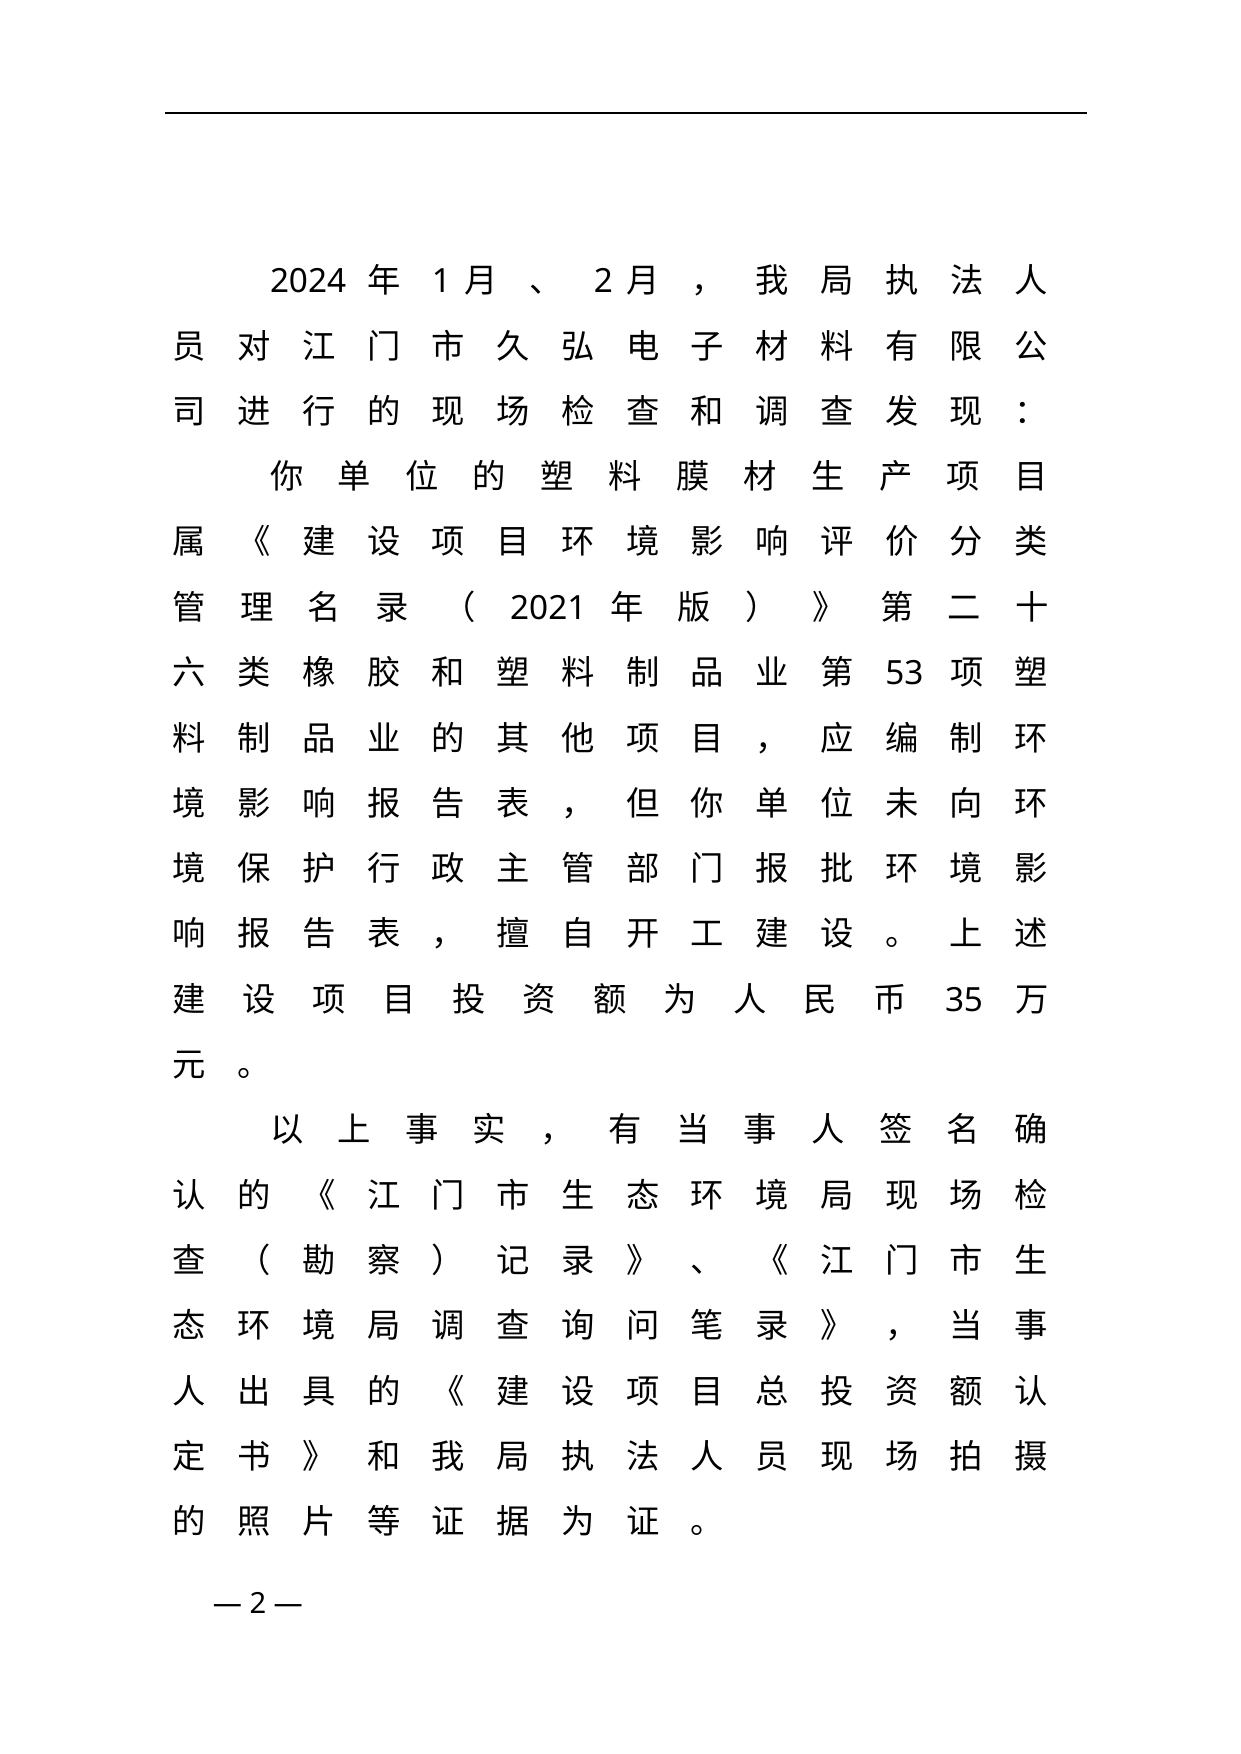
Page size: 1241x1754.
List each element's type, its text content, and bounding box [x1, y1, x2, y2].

text 你单位的塑料膜材生产项目属《建设项目环境影响评价分类管理名录（2021年版）》第二十六类橡胶和塑料制品业第53项塑料制品业的其他项目，应编制环境影响报告表，但你单位未向环境保护行政主管部门报批环境影响报告表，擅自开工建设。上述建设项目投资额为人民币35万元。 [172, 441, 1079, 1094]
text 以上事实，有当事人签名确认的《江门市生态环境局现场检查（勘察）记录》、《江门市生态环境局调查询问笔录》，当事人出具的《建设项目总投资额认定书》和我局执法人员现场拍摄的照片等证据为证。 [172, 1094, 1079, 1552]
text 2024年1月、2月，我局执法人员对江门市久弘电子材料有限公司进行的现场检查和调查发现： [172, 246, 1079, 441]
